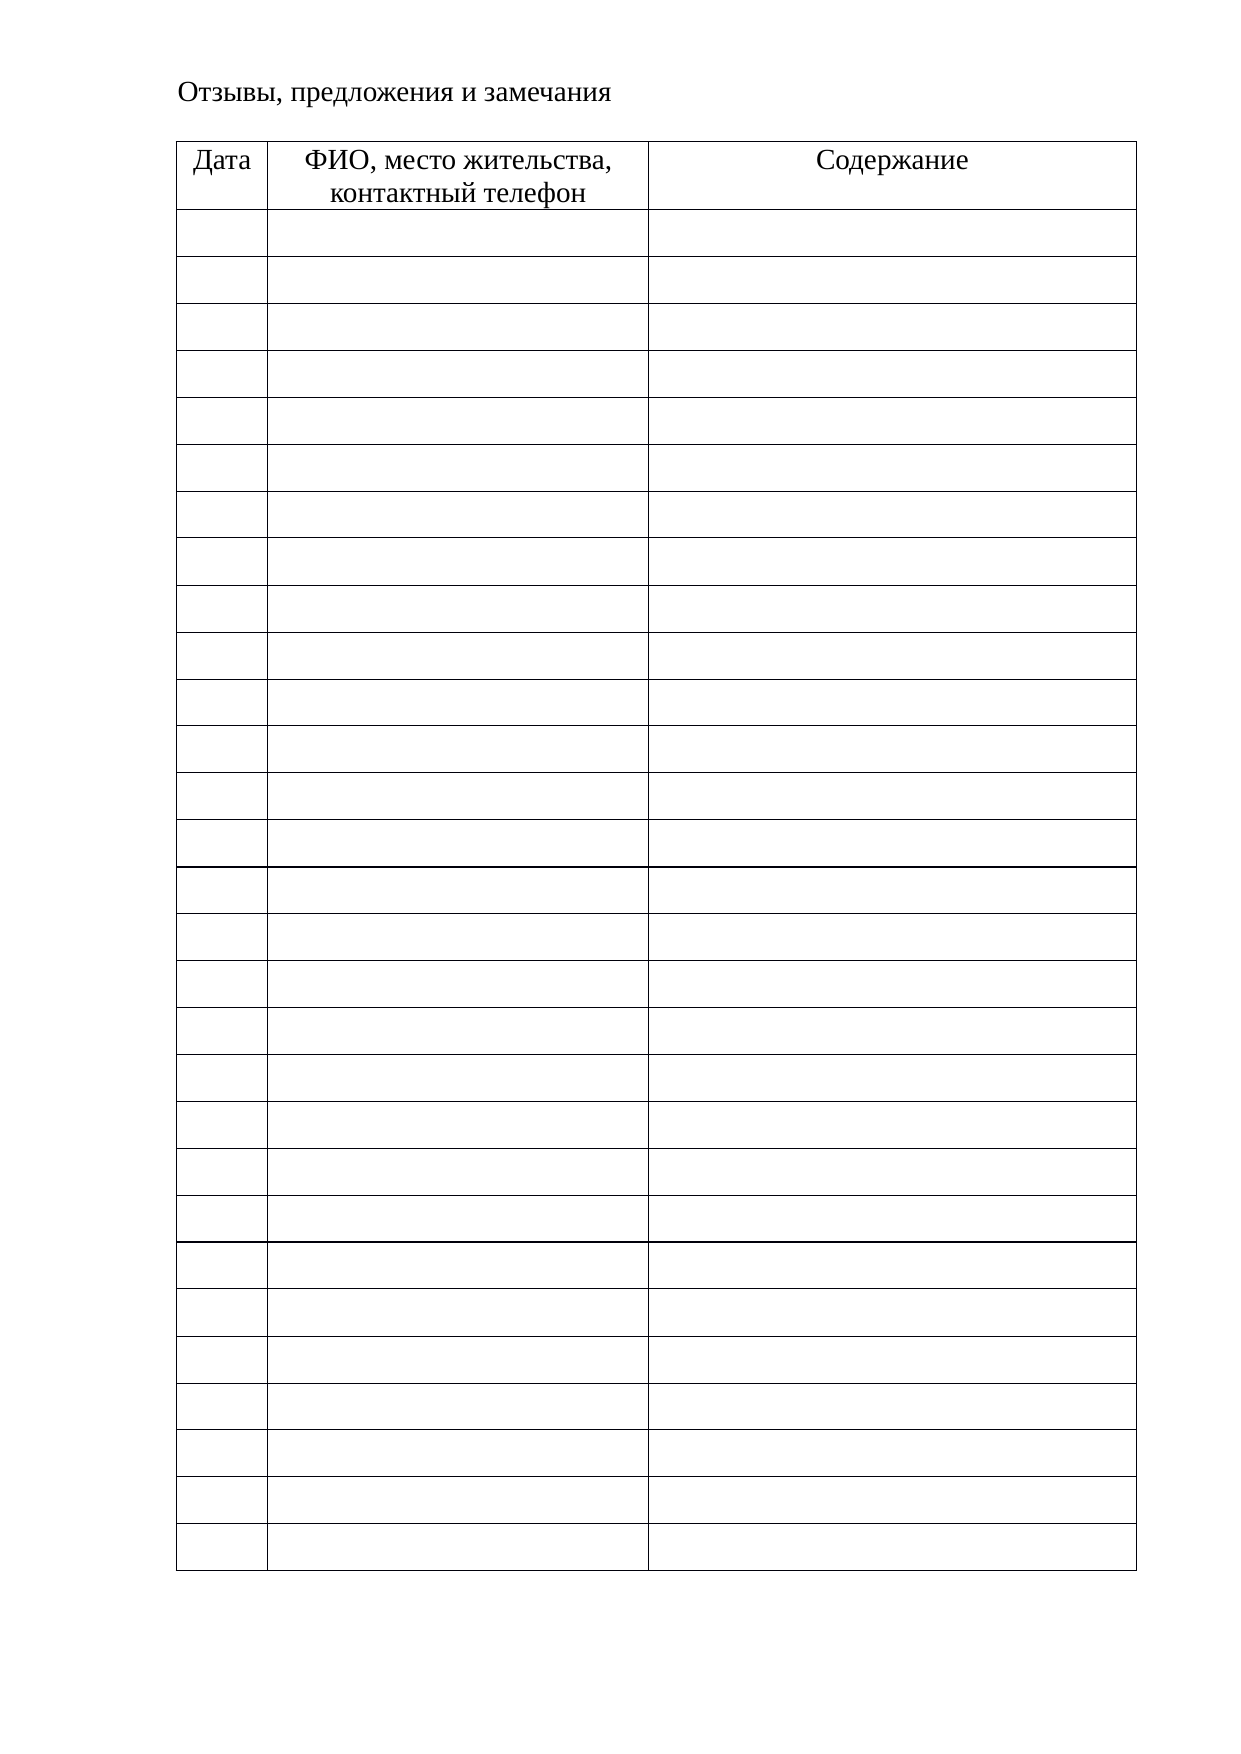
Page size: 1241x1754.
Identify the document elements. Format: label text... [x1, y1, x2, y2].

table_cell [177, 1149, 267, 1194]
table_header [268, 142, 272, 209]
table_cell [649, 538, 1136, 585]
table_cell [177, 820, 267, 866]
table_cell [177, 586, 267, 632]
table_cell [649, 445, 1136, 491]
table_cell [268, 304, 648, 350]
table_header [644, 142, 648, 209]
table_cell [268, 773, 648, 819]
table_cell [649, 257, 1136, 303]
table_cell [649, 1008, 1136, 1053]
table_cell [268, 1289, 648, 1336]
table_cell [268, 726, 648, 772]
table_cell [268, 1149, 648, 1194]
table_cell [268, 914, 648, 960]
table_cell [649, 820, 1136, 866]
table_cell [268, 351, 648, 397]
table_cell [649, 1102, 1136, 1148]
table_cell [649, 1384, 1136, 1429]
table_cell [177, 633, 267, 678]
table_cell [268, 1524, 648, 1569]
table_cell [177, 398, 267, 444]
table_cell [268, 961, 648, 1007]
table_cell [177, 680, 267, 725]
table_cell [268, 586, 648, 632]
table_cell [177, 1289, 267, 1336]
table_cell [177, 210, 267, 256]
table_cell [177, 868, 267, 913]
table_cell [268, 398, 648, 444]
table_cell [649, 961, 1136, 1007]
table_cell [649, 1477, 1136, 1523]
table_cell [649, 1524, 1136, 1569]
table_cell [177, 1477, 267, 1523]
table_cell [268, 538, 648, 585]
table_cell [649, 304, 1136, 350]
table_cell [177, 1524, 267, 1569]
table_cell [268, 1196, 648, 1241]
table_cell [268, 868, 648, 913]
table_cell [268, 820, 648, 866]
text Отзывы, предложения и замечания [177, 74, 1152, 107]
table_cell [649, 1196, 1136, 1241]
table_cell [649, 1337, 1136, 1382]
table_cell [268, 680, 648, 725]
table_cell [177, 492, 267, 537]
table_cell [177, 773, 267, 819]
table_cell [268, 1102, 648, 1148]
table_header Дата [177, 142, 267, 209]
table_cell [649, 914, 1136, 960]
table_cell [268, 1477, 648, 1523]
table_cell [268, 1008, 648, 1053]
table_cell [649, 633, 1136, 678]
table_cell [268, 1337, 648, 1382]
table_cell [177, 351, 267, 397]
table_cell [177, 445, 267, 491]
table_cell [649, 1289, 1136, 1336]
table_cell [177, 914, 267, 960]
table_cell [177, 538, 267, 585]
table_cell [177, 1196, 267, 1241]
table_cell [268, 492, 648, 537]
table_cell [177, 304, 267, 350]
table_cell [268, 1055, 648, 1101]
table_cell [268, 445, 648, 491]
table_cell [649, 398, 1136, 444]
table_cell [649, 1243, 1136, 1288]
table_cell [177, 257, 267, 303]
table_cell [649, 210, 1136, 256]
table_cell [268, 210, 648, 256]
table_cell [177, 1243, 267, 1288]
table_cell [649, 680, 1136, 725]
table_cell [268, 1430, 648, 1476]
table_header Содержание [649, 142, 1136, 209]
table_cell [177, 1008, 267, 1053]
table_cell [649, 586, 1136, 632]
table_cell [649, 1055, 1136, 1101]
table_cell [649, 492, 1136, 537]
table_cell [177, 961, 267, 1007]
table_cell [649, 1430, 1136, 1476]
table_cell [649, 868, 1136, 913]
table_cell [649, 773, 1136, 819]
table_cell [177, 1055, 267, 1101]
table_cell [268, 1384, 648, 1429]
table_cell [177, 726, 267, 772]
table_cell [268, 633, 648, 678]
table_cell [177, 1384, 267, 1429]
table_cell [177, 1337, 267, 1382]
table_cell [268, 257, 648, 303]
table_cell [649, 726, 1136, 772]
table_cell [649, 1149, 1136, 1194]
table_cell [649, 351, 1136, 397]
table_cell [177, 1102, 267, 1148]
table_cell [177, 1430, 267, 1476]
table_cell [268, 1243, 648, 1288]
